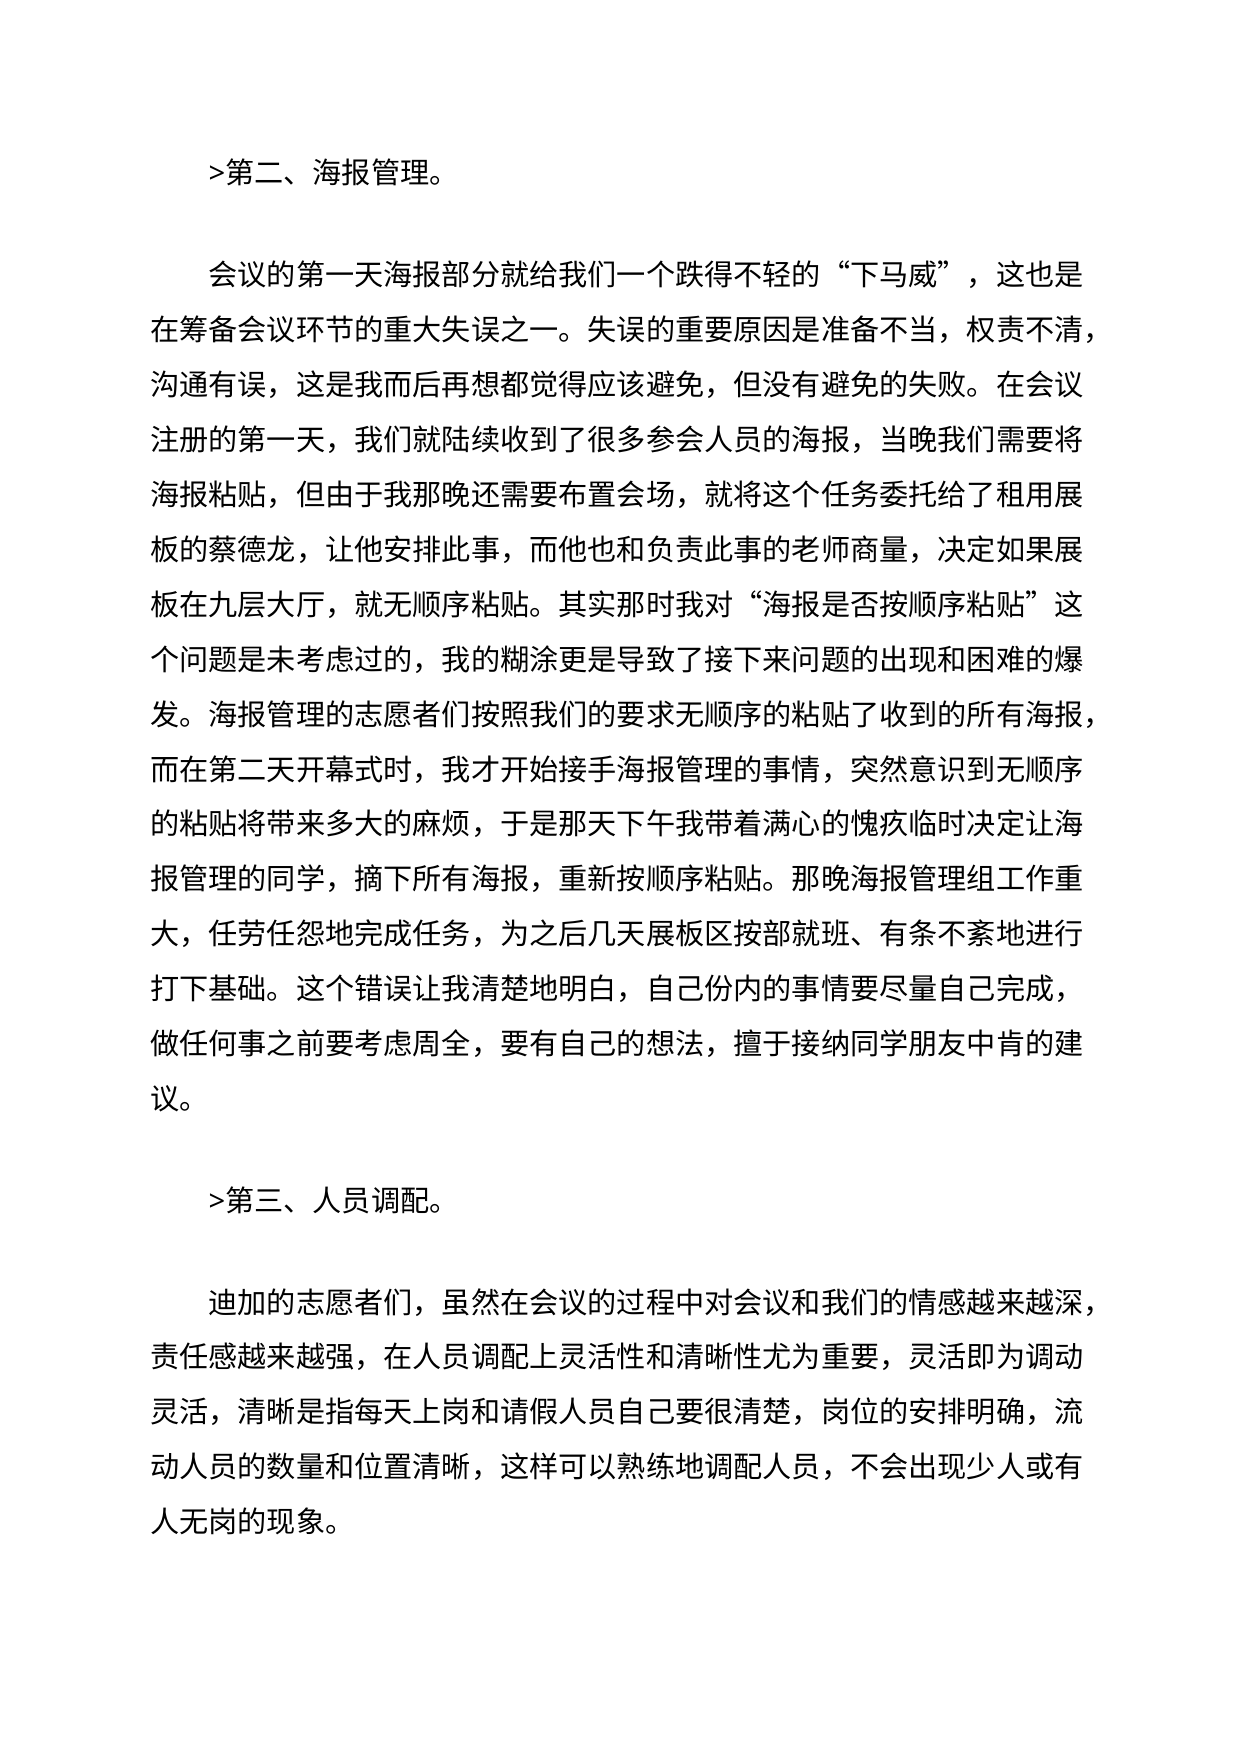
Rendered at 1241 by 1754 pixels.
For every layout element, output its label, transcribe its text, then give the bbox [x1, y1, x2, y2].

text 会议的第一天海报部分就给我们一个跌得不轻的“下马威”，这也是在筹备会议环节的重大失误之一。失误的重要原因是准备不当，权责不清，沟通有误，这是我而后再想都觉得应该避免，但没有避免的失败。在会议注册的第一天，我们就陆续收到了很多参会人员的海报，当晚我们需要将海报粘贴，但由于我那晚还需要布置会场，就将这个任务委托给了租用展板的蔡德龙，让他安排此事，而他也和负责此事的老师商量，决定如果展板在九层大厅，就无顺序粘贴。其实那时我对“海报是否按顺序粘贴”这个问题是未考虑过的，我的糊涂更是导致了接下来问题的出现和困难的爆发。海报管理的志愿者们按照我们的要求无顺序的粘贴了收到的所有海报，而在第二天开幕式时，我才开始接手海报管理的事情，突然意识到无顺序的粘贴将带来多大的麻烦，于是那天下午我带着满心的愧疚临时决定让海报管理的同学，摘下所有海报，重新按顺序粘贴。那晚海报管理组工作重大，任劳任怨地完成任务，为之后几天展板区按部就班、有条不紊地进行打下基础。这个错误让我清楚地明白，自己份内的事情要尽量自己完成，做任何事之前要考虑周全，要有自己的想法，擅于接纳同学朋友中肯的建议。 [150, 252, 1090, 1118]
text >第三、人员调配。 [150, 1177, 1090, 1219]
text >第二、海报管理。 [150, 150, 1090, 192]
text 迪加的志愿者们，虽然在会议的过程中对会议和我们的情感越来越深，责任感越来越强，在人员调配上灵活性和清晰性尤为重要，灵活即为调动灵活，清晰是指每天上岗和请假人员自己要很清楚，岗位的安排明确，流动人员的数量和位置清晰，这样可以熟练地调配人员，不会出现少人或有人无岗的现象。 [150, 1279, 1090, 1541]
